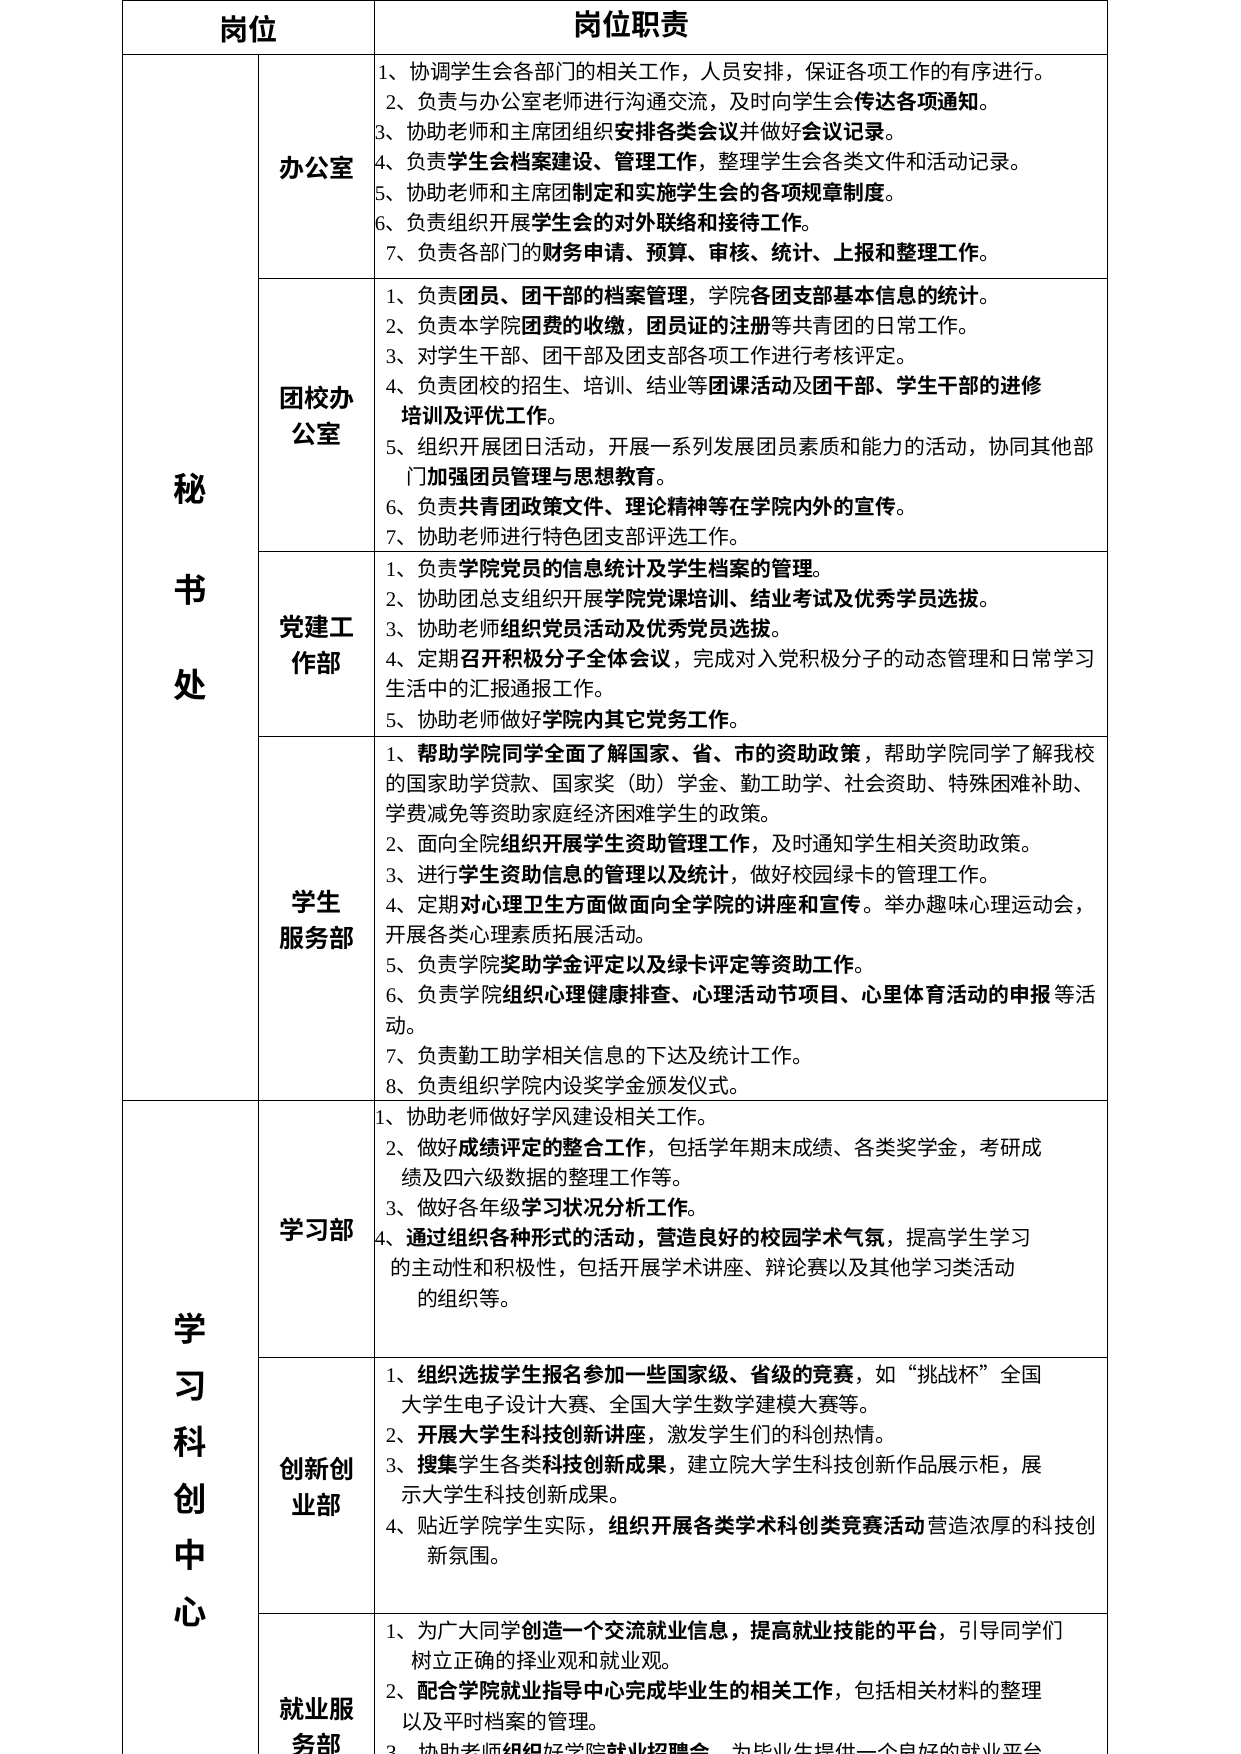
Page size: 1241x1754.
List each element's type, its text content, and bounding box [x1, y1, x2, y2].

table_cell 团校办公室 [259, 279, 374, 551]
table_cell 1、协调学生会各部门的相关工作，人员安排，保证各项工作的有序进行。 2、负责与办公室老师进行沟通交流，及时向学生会传达各项通知。 3、协助老师和主席团组织安排各类会议并做好会议记录。 4、负责学生会档案建设、管理工作，整理学生会各类文件和活动记录。 5、协助老师和主席团制定和实施学生会的各项规章制度。 6、负责组织开展学生会的对外联络和接待工作。 7、负责各部门的财务申请、预算、审核、统计、上报和整理工作。 [375, 55, 1107, 278]
table_cell 1、负责团员、团干部的档案管理，学院各团支部基本信息的统计。 2、负责本学院团费的收缴，团员证的注册等共青团的日常工作。 3、对学生干部、团干部及团支部各项工作进行考核评定。 4、负责团校的招生、培训、结业等团课活动及团干部、学生干部的进修 培训及评优工作。 5、组织开展团日活动，开展一系列发展团员素质和能力的活动，协同其他部门加强团员管理与思想教育。 6、负责共青团政策文件、理论精神等在学院内外的宣传。 7、协助老师进行特色团支部评选工作。 [375, 279, 1107, 551]
table_cell 就业服务部 [259, 1614, 374, 1754]
table_cell 学习部 [259, 1101, 374, 1357]
table_cell 党建工作部 [259, 552, 374, 736]
table_cell 办公室 [259, 55, 374, 278]
table_cell 1、帮助学院同学全面了解国家、省、市的资助政策，帮助学院同学了解我校的国家助学贷款、国家奖（助）学金、勤工助学、社会资助、特殊困难补助、学费减免等资助家庭经济困难学生的政策。 2、面向全院组织开展学生资助管理工作，及时通知学生相关资助政策。 3、进行学生资助信息的管理以及统计，做好校园绿卡的管理工作。 4、定期对心理卫生方面做面向全学院的讲座和宣传。举办趣味心理运动会，开展各类心理素质拓展活动。 5、负责学院奖助学金评定以及绿卡评定等资助工作。 6、负责学院组织心理健康排查、心理活动节项目、心里体育活动的申报等活动。 7、负责勤工助学相关信息的下达及统计工作。 8、负责组织学院内设奖学金颁发仪式。 [375, 737, 1107, 1099]
table_cell 学 习 科 创 中 心 [123, 1101, 258, 1754]
table_cell 秘 书 处 [123, 55, 258, 1099]
table_header 岗位职责 [375, 1, 1107, 54]
table_cell 1、负责学院党员的信息统计及学生档案的管理。 2、协助团总支组织开展学院党课培训、结业考试及优秀学员选拔。 3、协助老师组织党员活动及优秀党员选拔。 4、定期召开积极分子全体会议，完成对入党积极分子的动态管理和日常学习生活中的汇报通报工作。 5、协助老师做好学院内其它党务工作。 [375, 552, 1107, 736]
table_header 岗位 [123, 1, 374, 54]
table_cell 创新创业部 [259, 1358, 374, 1613]
table_cell 为广大同学创造一个交流就业信息，提高就业技能的平台，引导同学们 树立正确的择业观和就业观。 配合学院就业指导中心完成毕业生的相关工作，包括相关材料的整理 以及平时档案的管理。 协助老师组织好学院就业招聘会，为毕业生提供一个良好的就业平台。 [375, 1614, 1107, 1754]
table_cell 1、组织选拔学生报名参加一些国家级、省级的竞赛，如“挑战杯”全国 大学生电子设计大赛、全国大学生数学建模大赛等。 2、开展大学生科技创新讲座，激发学生们的科创热情。 3、搜集学生各类科技创新成果，建立院大学生科技创新作品展示柜，展 示大学生科技创新成果。 4、贴近学院学生实际，组织开展各类学术科创类竞赛活动营造浓厚的科技创新氛围。 [375, 1358, 1107, 1613]
table_cell 学生 服务部 [259, 737, 374, 1099]
table_cell 1、协助老师做好学风建设相关工作。 做好成绩评定的整合工作，包括学年期末成绩、各类奖学金，考研成 绩及四六级数据的整理工作等。 3、做好各年级学习状况分析工作。 4、通过组织各种形式的活动，营造良好的校园学术气氛，提高学生学习 的主动性和积极性，包括开展学术讲座、辩论赛以及其他学习类活动 的组织等。 [375, 1101, 1107, 1357]
